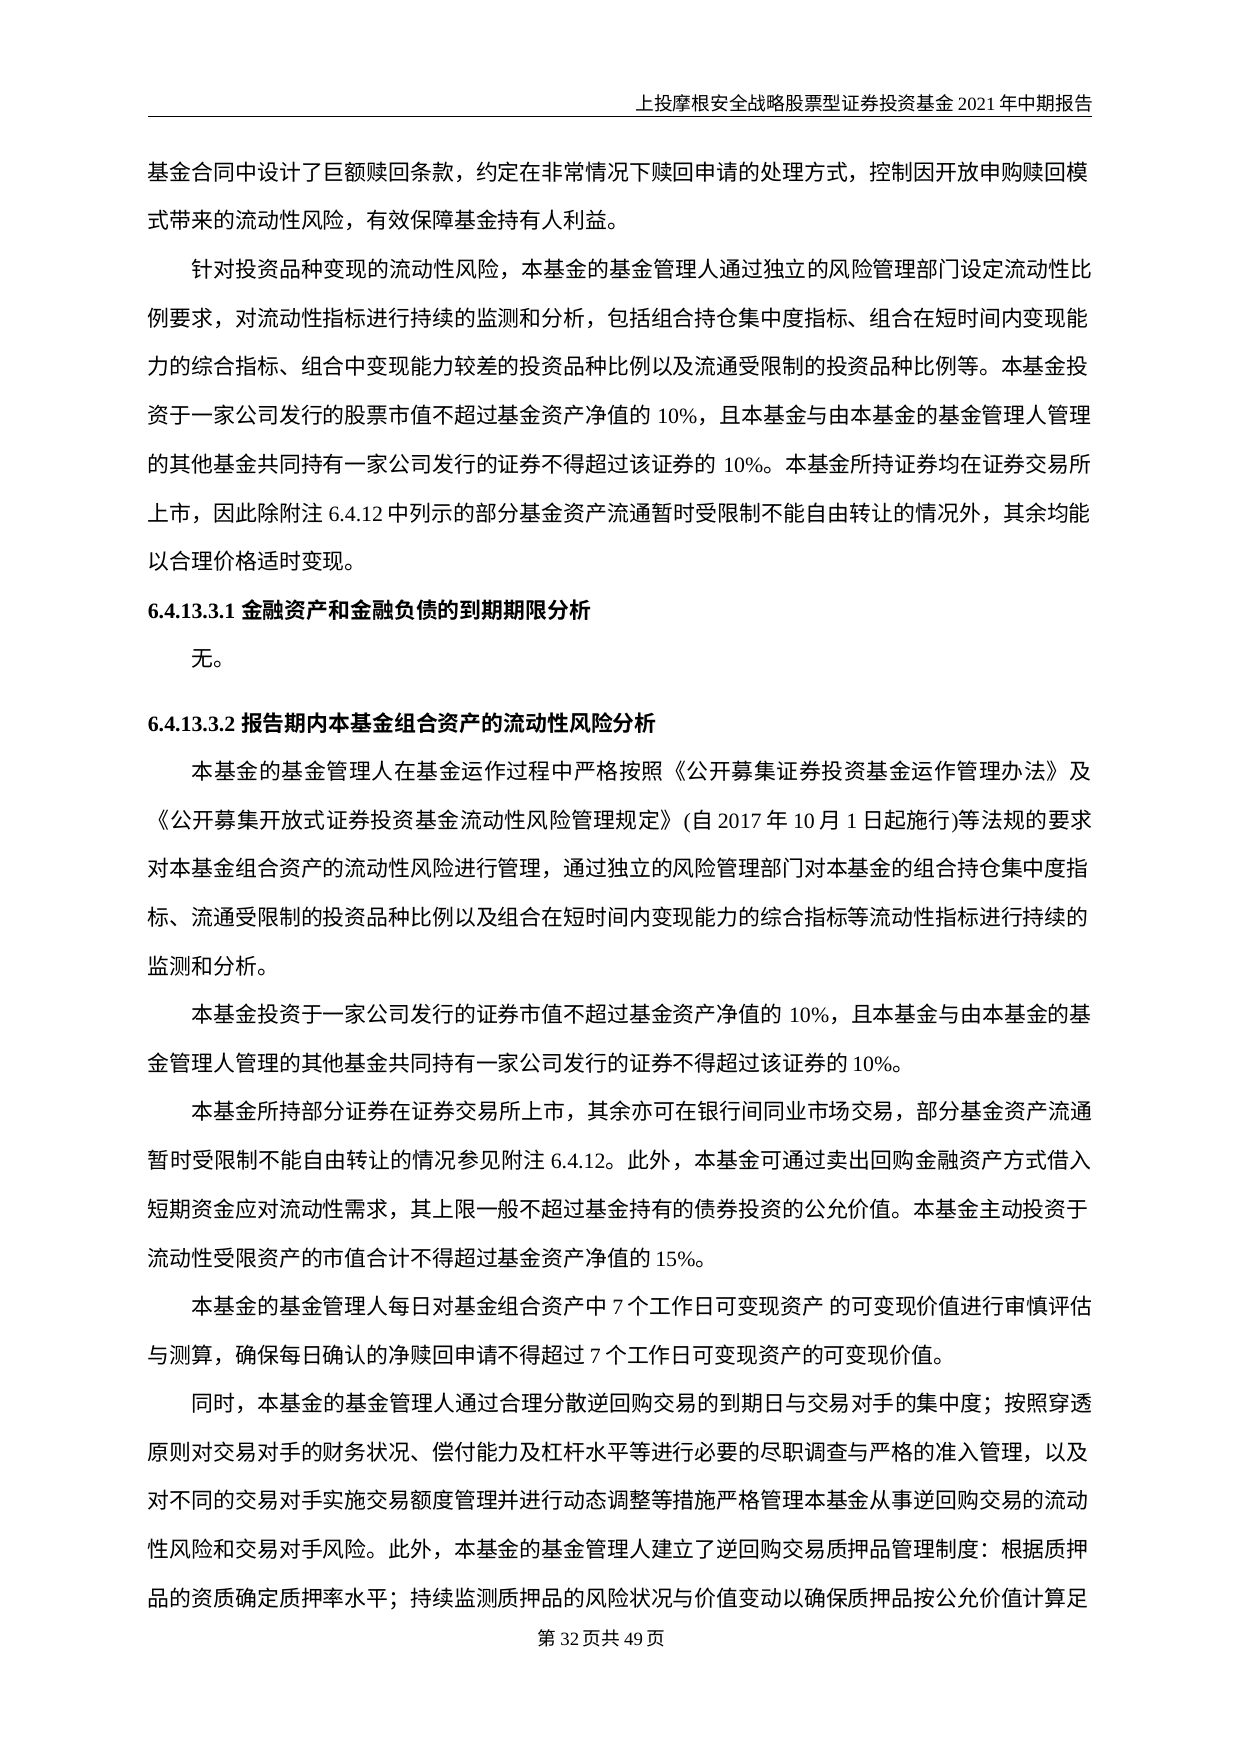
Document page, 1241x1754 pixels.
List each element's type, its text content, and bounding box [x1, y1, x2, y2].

text 本基金的基金管理人在基金运作过程中严格按照《公开募集证券投资基金运作管理办法》及《公开募集开放式证券投资基金流动性风险管理规定》(自2017年10月1日起施行)等法规的要求对本基金组合资产的流动性风险进行管理，通过独立的风险管理部门对本基金的组合持仓集中度指标、流通受限制的投资品种比例以及组合在短时间内变现能力的综合指标等流动性指标进行持续的监测和分析。 [148, 753, 1092, 981]
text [148, 154, 1092, 236]
text 本基金所持部分证券在证券交易所上市，其余亦可在银行间同业市场交易，部分基金资产流通暂时受限制不能自由转让的情况参见附注6.4.12。此外，本基金可通过卖出回购金融资产方式借入短期资金应对流动性需求，其上限一般不超过基金持有的债券投资的公允价值。本基金主动投资于流动性受限资产的市值合计不得超过基金资产净值的15%。 [148, 1094, 1092, 1273]
text 6.4.13.3.1 金融资产和金融负债的到期期限分析 [148, 592, 1092, 625]
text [148, 1386, 1092, 1613]
text 6.4.13.3.2 报告期内本基金组合资产的流动性风险分析 [148, 705, 1092, 738]
text 本基金的基金管理人每日对基金组合资产中7个工作日可变现资产 的可变现价值进行审慎评估与测算，确保每日确认的净赎回申请不得超过7个工作日可变现资产的可变现价值。 [148, 1288, 1092, 1370]
text 本基金投资于一家公司发行的证券市值不超过基金资产净值的10%，且本基金与由本基金的基金管理人管理的其他基金共同持有一家公司发行的证券不得超过该证券的10%。 [148, 997, 1092, 1078]
text 无。 [148, 641, 1092, 673]
text 针对投资品种变现的流动性风险，本基金的基金管理人通过独立的风险管理部门设定流动性比例要求，对流动性指标进行持续的监测和分析，包括组合持仓集中度指标、组合在短时间内变现能力的综合指标、组合中变现能力较差的投资品种比例以及流通受限制的投资品种比例等。本基金投资于一家公司发行的股票市值不超过基金资产净值的10%，且本基金与由本基金的基金管理人管理的其他基金共同持有一家公司发行的证券不得超过该证券的10%。本基金所持证券均在证券交易所上市，因此除附注6.4.12中列示的部分基金资产流通暂时受限制不能自由转让的情况外，其余均能以合理价格适时变现。 [148, 251, 1092, 576]
